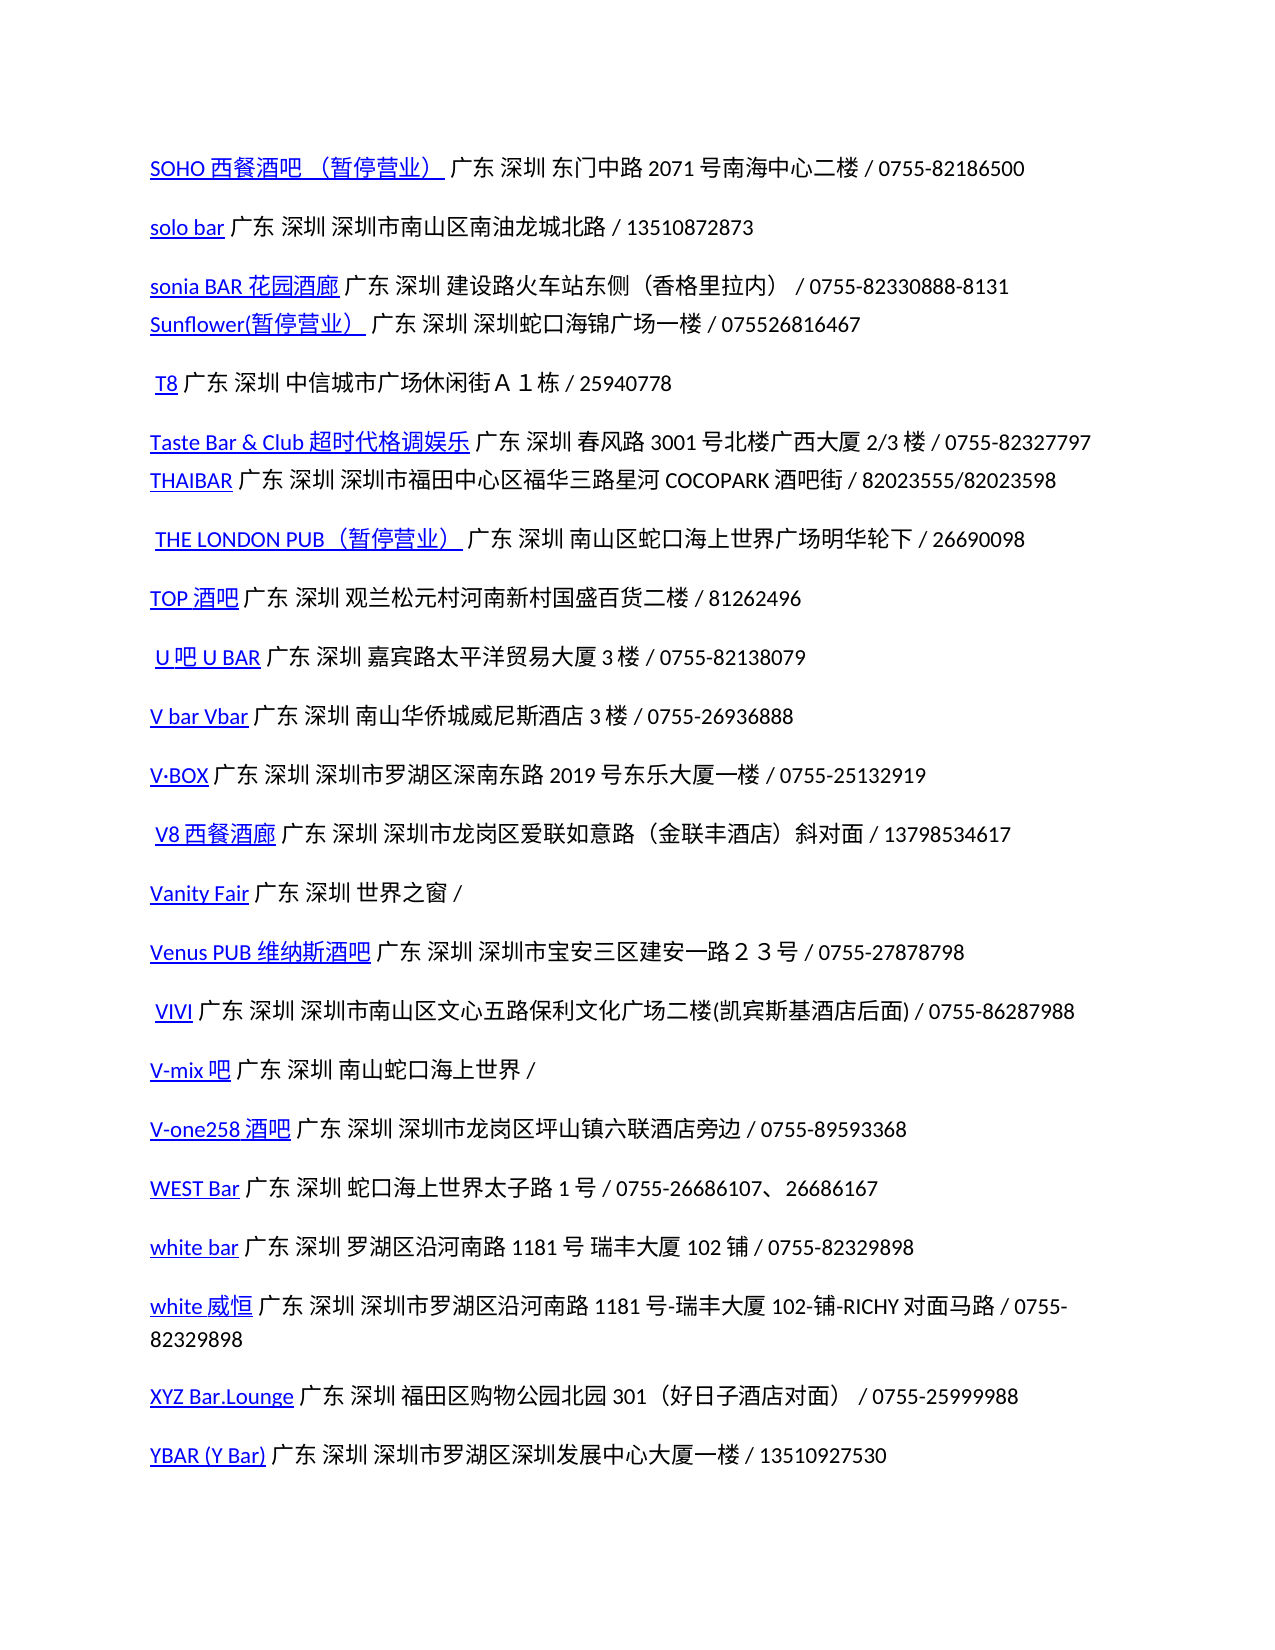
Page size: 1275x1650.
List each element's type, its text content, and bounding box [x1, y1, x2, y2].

text V bar Vbar 广东 深圳 南山华侨城威尼斯酒店3楼 / 0755-26936888 [150, 698, 1125, 731]
text XYZ Bar.Lounge 广东 深圳 福田区购物公园北园301（好日子酒店对面） / 0755-25999988 [150, 1378, 1125, 1411]
text V-mix吧 广东 深圳 南山蛇口海上世界 / [150, 1052, 1125, 1085]
text solo bar 广东 深圳 深圳市南山区南油龙城北路 / 13510872873 [150, 209, 1125, 242]
text WEST Bar 广东 深圳 蛇口海上世界太子路1号 / 0755-26686107、26686167 [150, 1169, 1125, 1203]
text white威恒 广东 深圳 深圳市罗湖区沿河南路1181号-瑞丰大厦102-铺-RICHY对面马路 / 0755-82329898 [150, 1287, 1125, 1353]
text V8西餐酒廊 广东 深圳 深圳市龙岗区爱联如意路（金联丰酒店）斜对面 / 13798534617 [150, 816, 1125, 849]
text TOP酒吧 广东 深圳 观兰松元村河南新村国盛百货二楼 / 81262496 [150, 580, 1125, 613]
text THE LONDON PUB（暂停营业） 广东 深圳 南山区蛇口海上世界广场明华轮下 / 26690098 [150, 521, 1125, 554]
text U吧 U BAR 广东 深圳 嘉宾路太平洋贸易大厦3楼 / 0755-82138079 [150, 639, 1125, 672]
text V-one258酒吧 广东 深圳 深圳市龙岗区坪山镇六联酒店旁边 / 0755-89593368 [150, 1111, 1125, 1144]
text white bar 广东 深圳 罗湖区沿河南路1181号 瑞丰大厦102铺 / 0755-82329898 [150, 1228, 1125, 1262]
text Venus PUB 维纳斯酒吧 广东 深圳 深圳市宝安三区建安一路２３号 / 0755-27878798 [150, 934, 1125, 967]
text T8 广东 深圳 中信城市广场休闲街Ａ１栋 / 25940778 [150, 365, 1125, 398]
text Taste Bar & Club 超时代格调娱乐 广东 深圳 春风路3001号北楼广西大厦2/3楼 / 0755-82327797 THAIBAR 广东 深圳 深圳市福田中心区福华三路星河COCOPARK酒吧街 / 82023555/82023598 [150, 424, 1125, 495]
text SOHO 西餐酒吧 （暂停营业） 广东 深圳 东门中路2071号南海中心二楼 / 0755-82186500 [150, 150, 1125, 183]
text V·BOX 广东 深圳 深圳市罗湖区深南东路2019号东乐大厦一楼 / 0755-25132919 [150, 757, 1125, 790]
text VIVI 广东 深圳 深圳市南山区文心五路保利文化广场二楼(凯宾斯基酒店后面) / 0755-86287988 [150, 993, 1125, 1026]
text sonia BAR 花园酒廊 广东 深圳 建设路火车站东侧（香格里拉内） / 0755-82330888-8131 Sunflower(暂停营业） 广东 深圳 深圳蛇口海锦广场一楼 / 075526816467 [150, 268, 1125, 339]
text Vanity Fair 广东 深圳 世界之窗 / [150, 875, 1125, 908]
text YBAR (Y Bar) 广东 深圳 深圳市罗湖区深圳发展中心大厦一楼 / 13510927530 [150, 1437, 1125, 1470]
